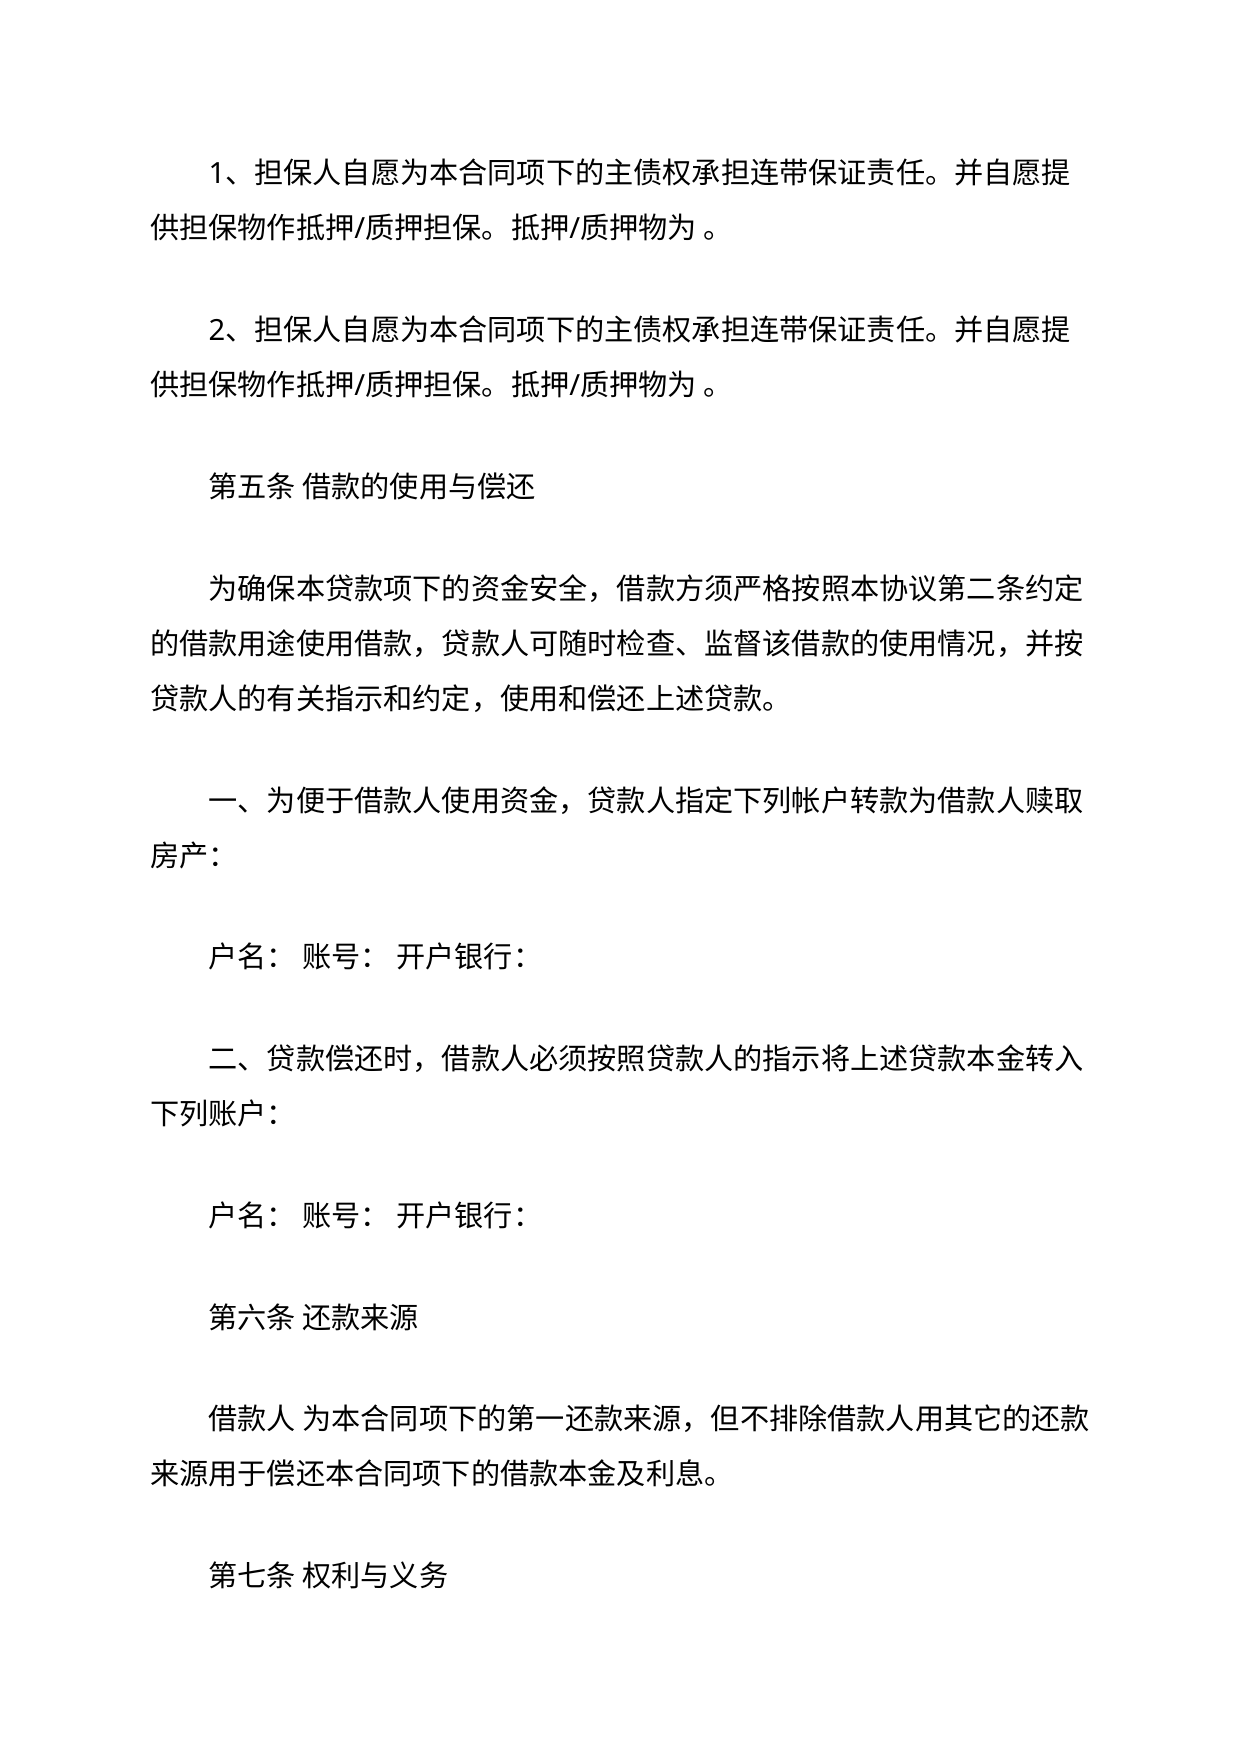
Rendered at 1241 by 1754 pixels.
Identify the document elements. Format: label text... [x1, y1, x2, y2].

text 1、担保人自愿为本合同项下的主债权承担连带保证责任。并自愿提供担保物作抵押/质押担保。抵押/质押物为 。 [150, 150, 1090, 247]
text 一、为便于借款人使用资金，贷款人指定下列帐户转款为借款人赎取房产： [150, 777, 1090, 874]
text 第七条 权利与义务 [150, 1553, 1090, 1595]
text 为确保本贷款项下的资金安全，借款方须严格按照本协议第二条约定的借款用途使用借款，贷款人可随时检查、监督该借款的使用情况，并按贷款人的有关指示和约定，使用和偿还上述贷款。 [150, 566, 1090, 718]
text 第六条 还款来源 [150, 1294, 1090, 1336]
text 2、担保人自愿为本合同项下的主债权承担连带保证责任。并自愿提供担保物作抵押/质押担保。抵押/质押物为 。 [150, 307, 1090, 404]
text 户名： 账号： 开户银行： [150, 934, 1090, 976]
text 借款人 为本合同项下的第一还款来源，但不排除借款人用其它的还款来源用于偿还本合同项下的借款本金及利息。 [150, 1396, 1090, 1493]
text 第五条 借款的使用与偿还 [150, 464, 1090, 506]
text 户名： 账号： 开户银行： [150, 1192, 1090, 1235]
text 二、贷款偿还时，借款人必须按照贷款人的指示将上述贷款本金转入下列账户： [150, 1036, 1090, 1133]
